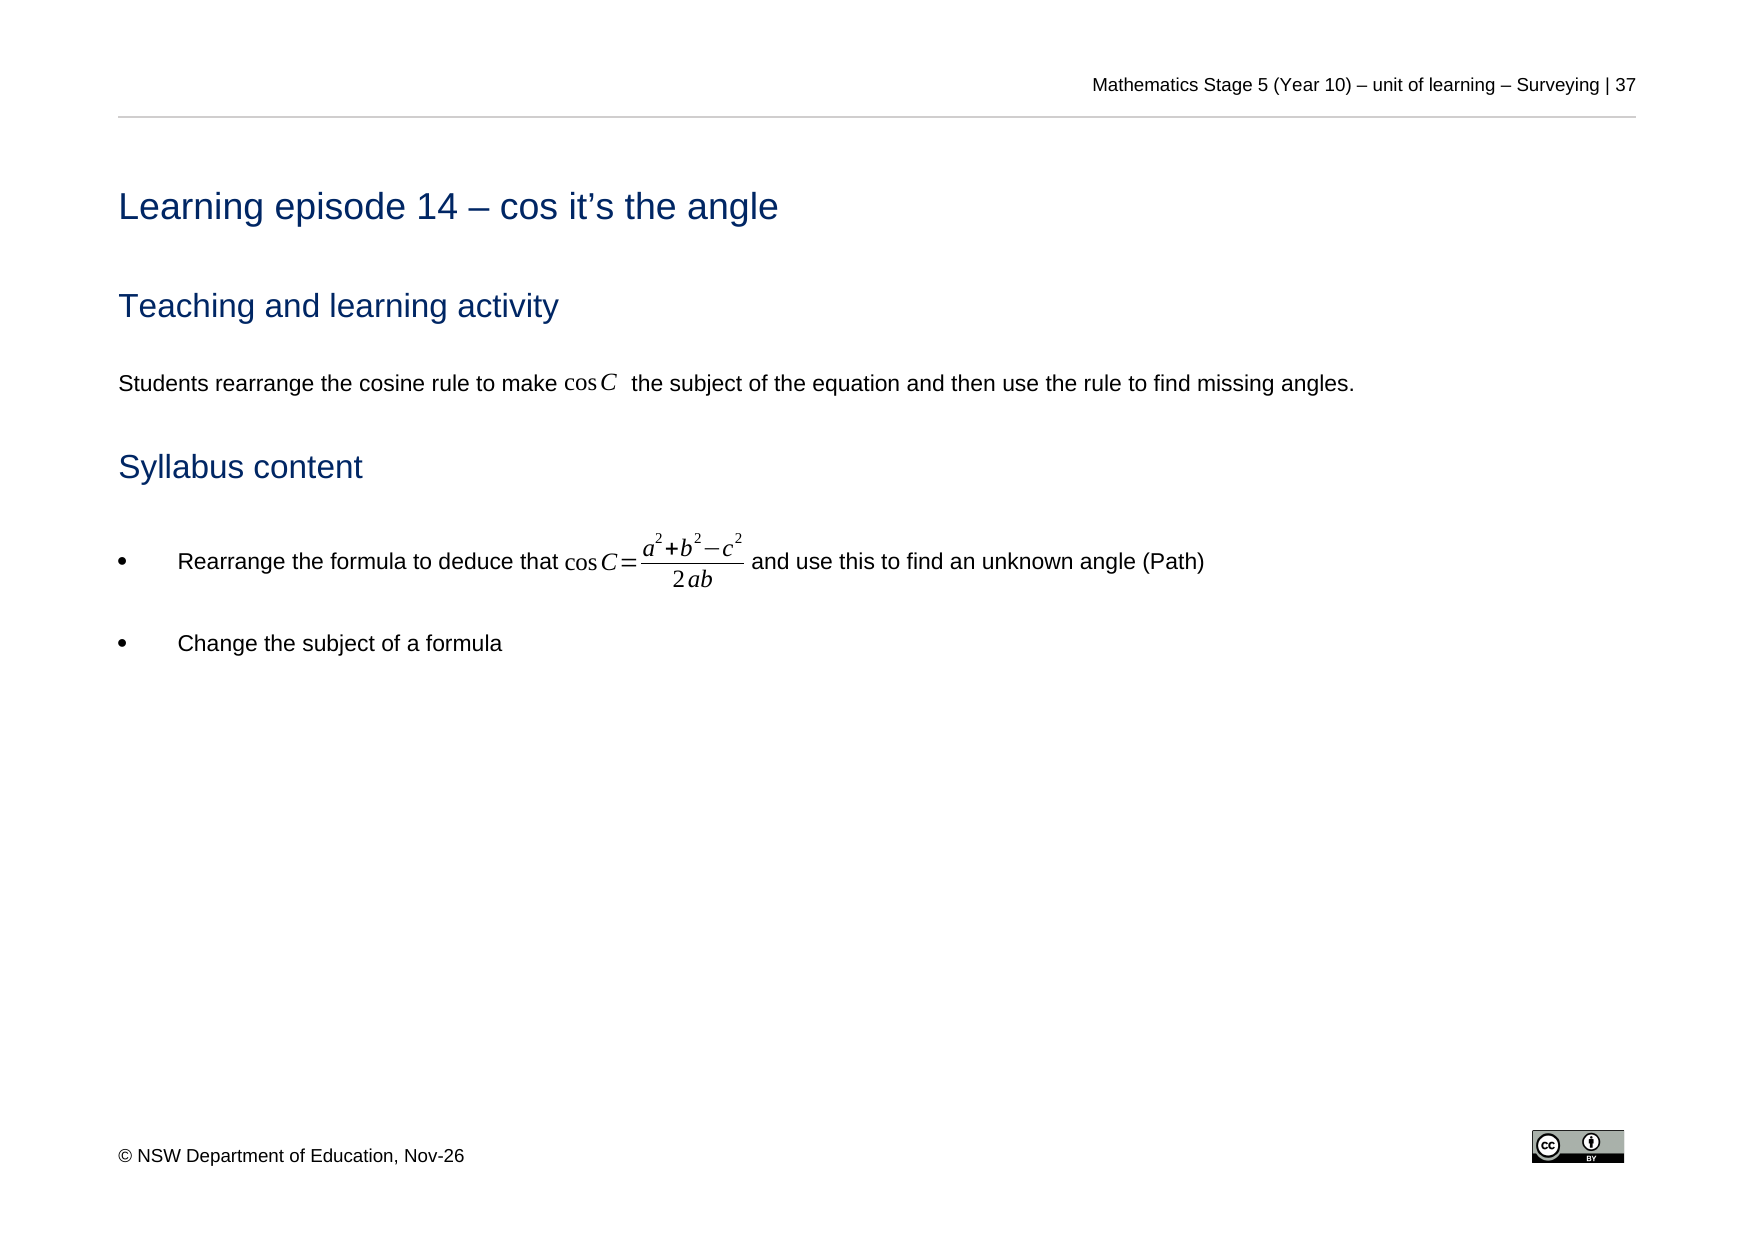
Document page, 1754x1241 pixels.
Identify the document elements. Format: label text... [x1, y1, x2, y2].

subtitle Teaching and learning activity [118, 286, 1636, 325]
subtitle Learning episode 14 – cos it’s the angle [118, 184, 1636, 227]
subtitle Syllabus content [118, 447, 1636, 486]
picture [1532, 1130, 1625, 1163]
list Rearrange the formula to deduce that and use this to find an unknown angle (Path) [118, 530, 1636, 592]
list Change the subject of a formula [118, 630, 1636, 657]
text Students rearrange the cosine rule to make the subject of the equation and then use the rule to find missing angles. [118, 369, 1636, 396]
